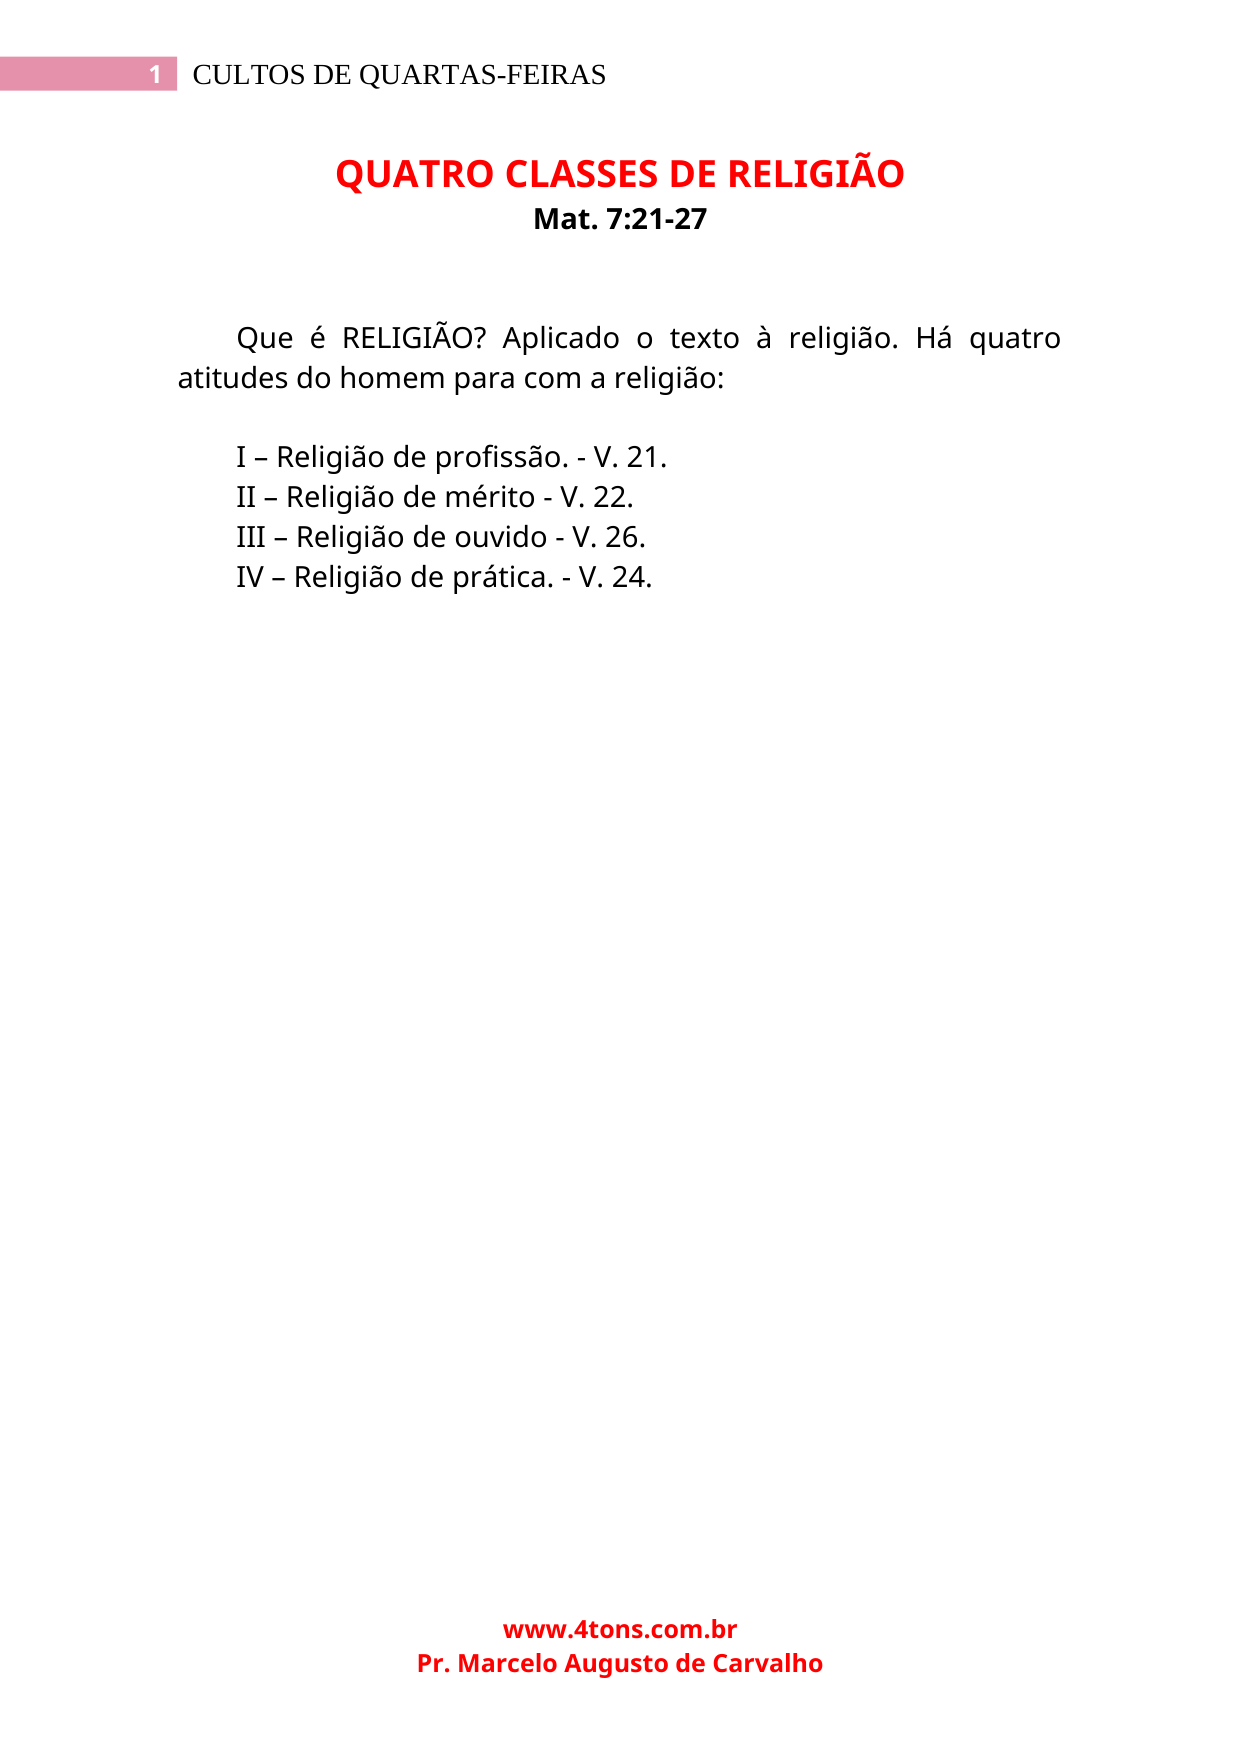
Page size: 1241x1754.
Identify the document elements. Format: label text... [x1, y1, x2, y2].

text Mat. 7:21-27 [177, 199, 1063, 238]
text Que é RELIGIÃO? Aplicado o texto à religião. Há quatro atitudes do homem para com a religião: [177, 318, 1063, 397]
text QUATRO CLASSES DE RELIGIÃO [177, 148, 1063, 199]
text III – Religião de ouvido - V. 26. [177, 516, 1063, 556]
text I – Religião de profissão. - V. 21. [177, 437, 1063, 476]
text IV – Religião de prática. - V. 24. [177, 556, 1063, 596]
text II – Religião de mérito - V. 22. [177, 476, 1063, 516]
